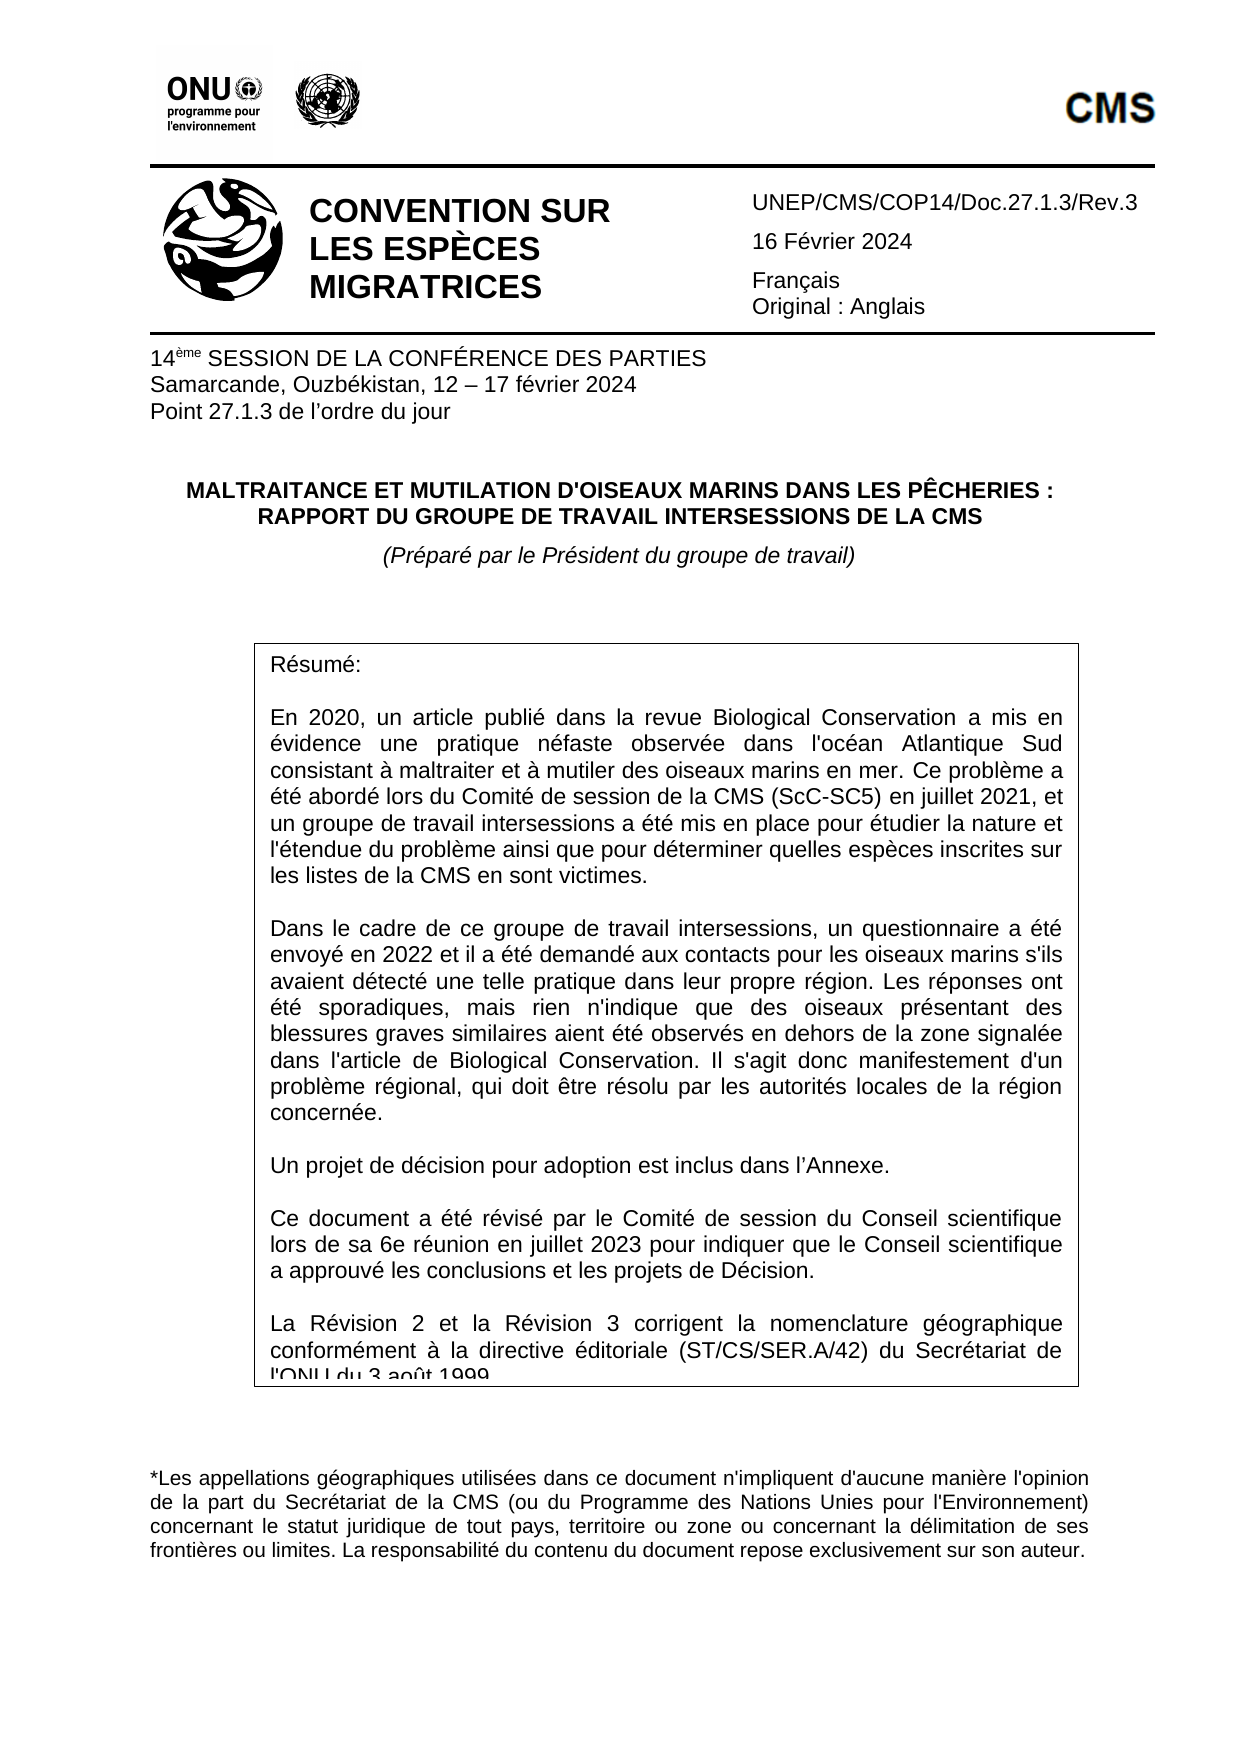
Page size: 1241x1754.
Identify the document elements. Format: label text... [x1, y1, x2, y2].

text Samarcande, Ouzbékistan, 12 – 17 février 2024 [150, 373, 1090, 398]
text RAPPORT DU GROUPE DE TRAVAIL INTERSESSIONS DE LA CMS [150, 503, 1090, 529]
table_header UNEP/CMS/COP14/Doc.27.1.3/Rev.3 16 Février 2024 Français Original : Anglais [741, 168, 1155, 332]
table_header [150, 168, 309, 332]
table_header CONVENTION SUR LES ESPÈCES MIGRATRICES [309, 168, 741, 332]
text Point 27.1.3 de l’ordre du jour [150, 399, 1090, 424]
text *Les appellations géographiques utilisées dans ce document n'impliquent d'aucune manière l'opinion de la part du Secrétariat de la CMS (ou du Programme des Nations Unies pour l'Environnement) concernant le statut juridique de tout pays, territoire ou zone ou concernant la délimitation de ses frontières ou limites. La responsabilité du contenu du document repose exclusivement sur son auteur. [150, 1466, 1090, 1562]
text (Préparé par le Président du groupe de travail) [150, 542, 1090, 568]
text MALTRAITANCE ET MUTILATION D'OISEAUX MARINS DANS LES PÊCHERIES : [150, 477, 1090, 503]
text 14ème SESSION DE LA CONFÉRENCE DES PARTIES [150, 344, 1090, 371]
picture [156, 45, 274, 163]
picture [1063, 85, 1158, 129]
